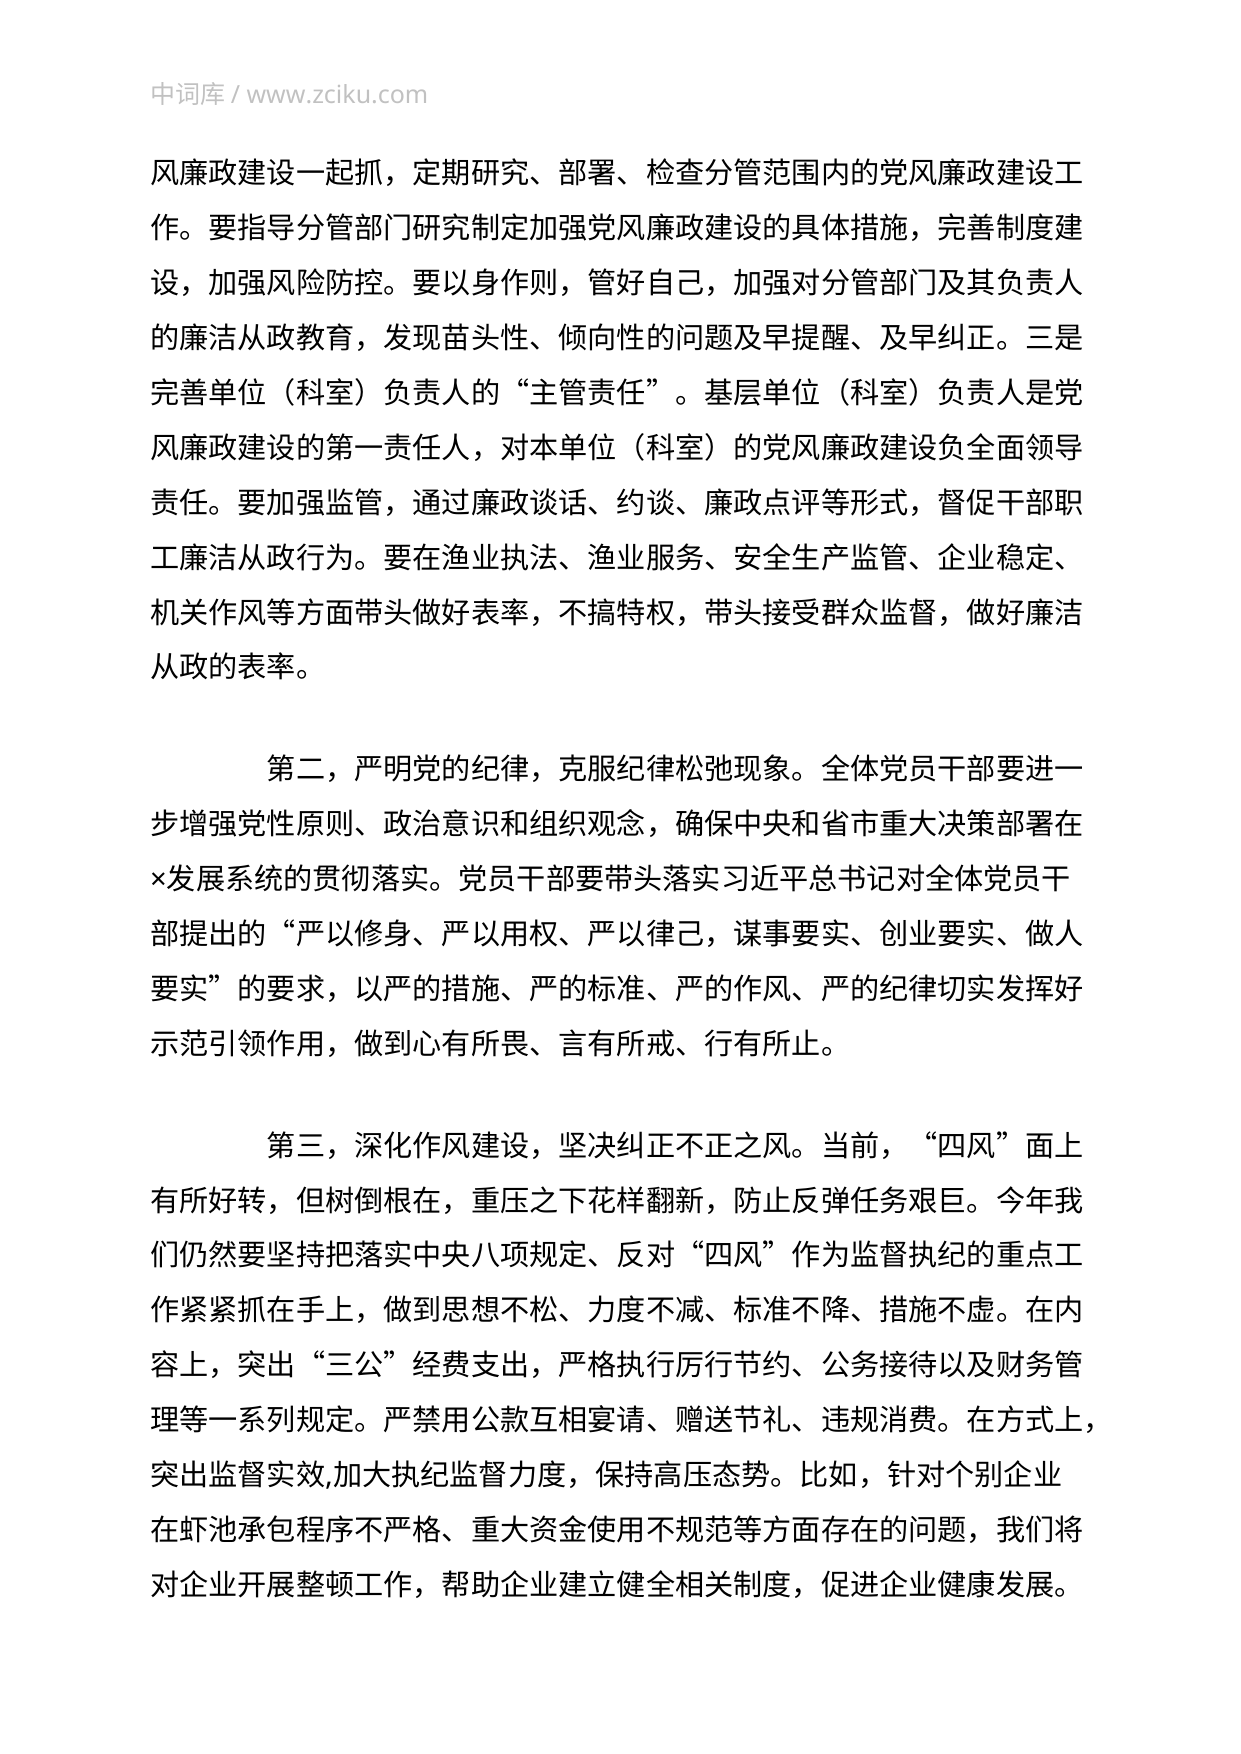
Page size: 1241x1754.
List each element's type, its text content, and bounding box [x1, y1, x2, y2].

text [150, 150, 1090, 686]
text 第二，严明党的纪律，克服纪律松弛现象。全体党员干部要进一步增强党性原则、政治意识和组织观念，确保中央和省市重大决策部署在×发展系统的贯彻落实。党员干部要带头落实习近平总书记对全体党员干部提出的“严以修身、严以用权、严以律己，谋事要实、创业要实、做人要实”的要求，以严的措施、严的标准、严的作风、严的纪律切实发挥好示范引领作用，做到心有所畏、言有所戒、行有所止。 [150, 746, 1090, 1063]
text 第三，深化作风建设，坚决纠正不正之风。当前，“四风”面上有所好转，但树倒根在，重压之下花样翻新，防止反弹任务艰巨。今年我们仍然要坚持把落实中央八项规定、反对“四风”作为监督执纪的重点工作紧紧抓在手上，做到思想不松、力度不减、标准不降、措施不虚。在内容上，突出“三公”经费支出，严格执行厉行节约、公务接待以及财务管理等一系列规定。严禁用公款互相宴请、赠送节礼、违规消费。在方式上，突出监督实效,加大执纪监督力度，保持高压态势。比如，针对个别企业在虾池承包程序不严格、重大资金使用不规范等方面存在的问题，我们将对企业开展整顿工作，帮助企业建立健全相关制度，促进企业健康发展。 [150, 1122, 1090, 1604]
